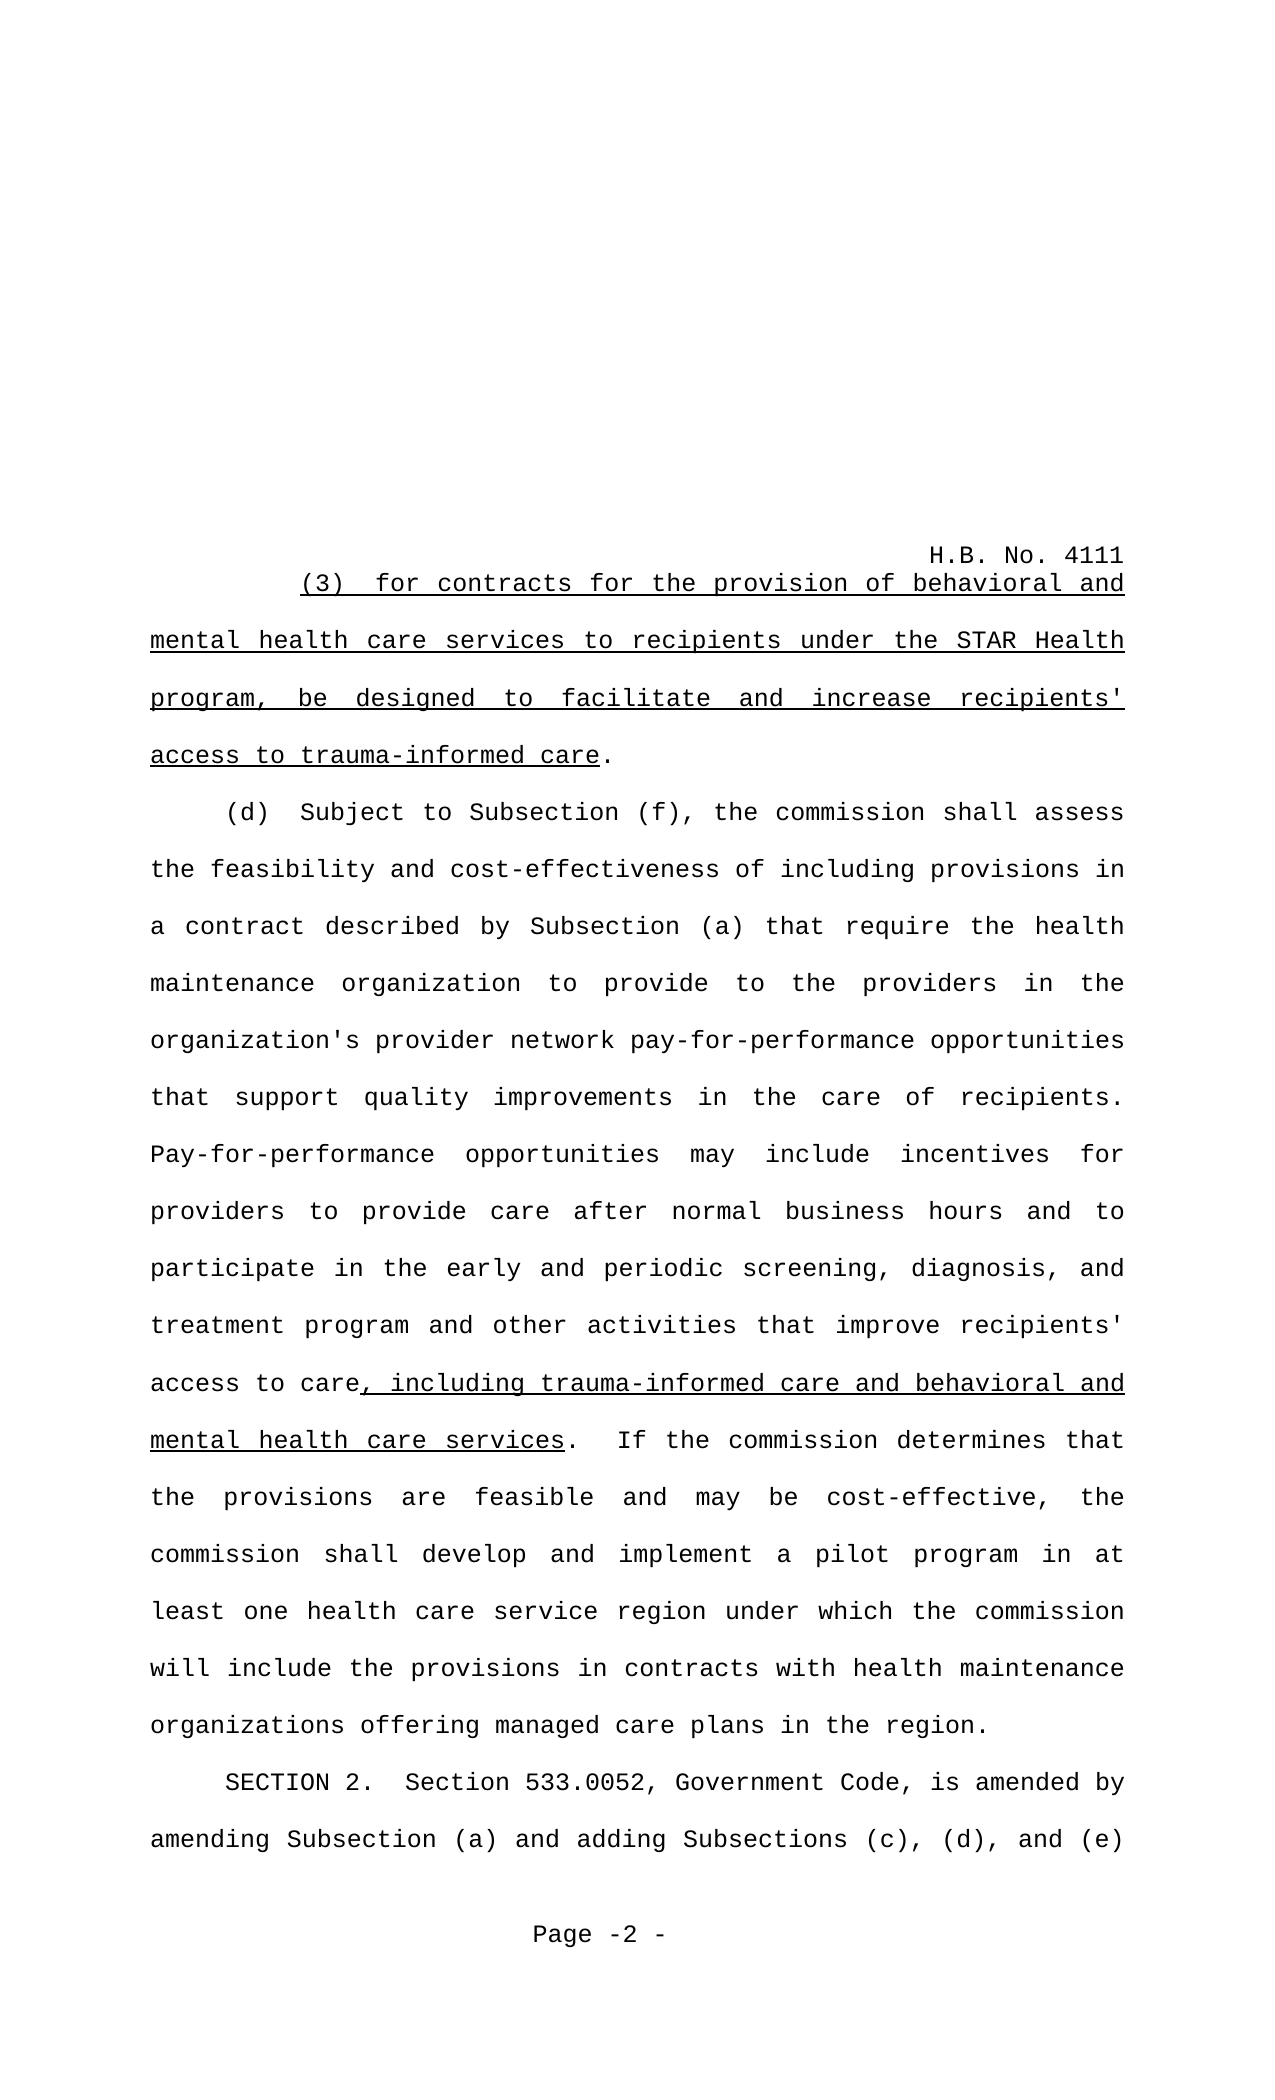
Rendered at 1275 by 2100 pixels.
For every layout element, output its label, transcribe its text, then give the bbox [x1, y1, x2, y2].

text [150, 1769, 1125, 1855]
text (d) Subject to Subsection (f), the commission shall assess the feasibility and cost-effectiveness of including provisions in a contract described by Subsection (a) that require the health maintenance organization to provide to the providers in the organization's provider network pay-for-performance opportunities that support quality improvements in the care of recipients. Pay-for-performance opportunities may include incentives for providers to provide care after normal business hours and to participate in the early and periodic screening, diagnosis, and treatment program and other activities that improve recipients' access to care, including trauma-informed care and behavioral and mental health care services. If the commission determines that the provisions are feasible and may be cost-effective, the commission shall develop and implement a pilot program in at least one health care service region under which the commission will include the provisions in contracts with health maintenance organizations offering managed care plans in the region. [150, 799, 1125, 1741]
text (3) for contracts for the provision of behavioral and mental health care services to recipients under the STAR Health program, be designed to facilitate and increase recipients' access to trauma-informed care. [150, 571, 1125, 651]
text (3) for contracts for the provision of behavioral and mental health care services to recipients under the STAR Health program, be designed to facilitate and increase recipients' access to trauma-informed care. [150, 710, 1125, 771]
text (3) for contracts for the provision of behavioral and mental health care services to recipients under the STAR Health program, be designed to facilitate and increase recipients' access to trauma-informed care. [150, 653, 1125, 708]
